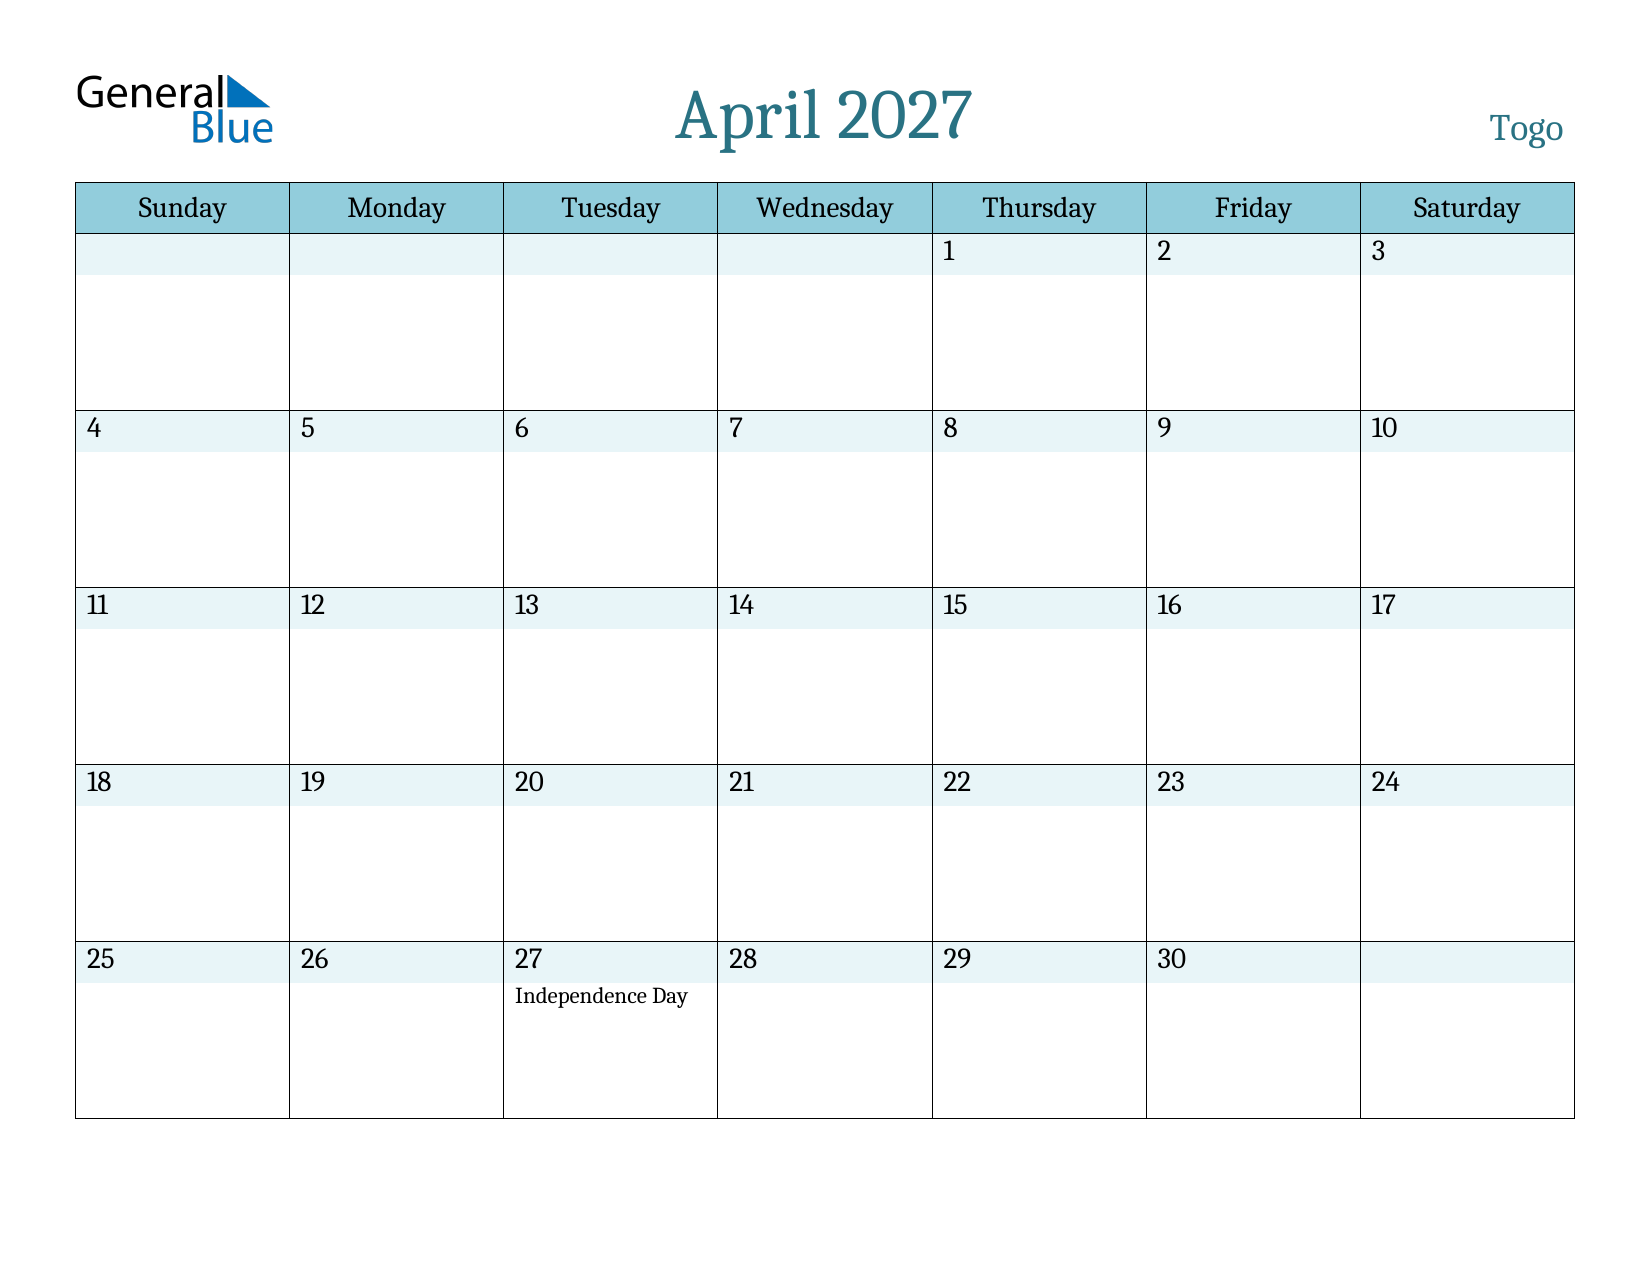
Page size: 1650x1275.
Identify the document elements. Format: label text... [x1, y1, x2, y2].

table_cell 22 [933, 765, 1146, 806]
table_cell 11 [76, 588, 289, 629]
table_cell 13 [504, 588, 717, 629]
table_cell [718, 275, 932, 410]
table_cell 7 [718, 411, 932, 452]
table_cell [933, 452, 1146, 587]
table_cell [290, 806, 503, 941]
table_cell [1361, 806, 1574, 941]
table_cell 9 [1147, 411, 1360, 452]
table_cell [76, 983, 289, 1118]
table_cell [76, 234, 289, 275]
table_cell 1 [933, 234, 1146, 275]
table_cell 30 [1147, 942, 1360, 983]
table_cell [718, 983, 932, 1118]
table_cell Friday [1147, 183, 1360, 233]
table_cell [504, 452, 717, 587]
table_cell [1361, 452, 1574, 587]
table_cell 21 [718, 765, 932, 806]
table_cell [933, 806, 1146, 941]
table_cell 25 [76, 942, 289, 983]
table_cell [933, 629, 1146, 764]
table_cell 26 [290, 942, 503, 983]
table_cell 29 [933, 942, 1146, 983]
table_cell [1147, 806, 1360, 941]
table_cell 2 [1147, 234, 1360, 275]
table_cell 6 [504, 411, 717, 452]
table_cell [504, 629, 717, 764]
picture [77, 75, 273, 143]
table_cell [718, 629, 932, 764]
table_cell [1147, 983, 1360, 1118]
table_cell 19 [290, 765, 503, 806]
table_cell 17 [1361, 588, 1574, 629]
table_cell [1147, 629, 1360, 764]
table_header [76, 75, 503, 182]
table_cell [290, 983, 503, 1118]
table_cell Sunday [76, 183, 289, 233]
table_cell 12 [290, 588, 503, 629]
table_cell [718, 452, 932, 587]
table_cell [504, 234, 717, 275]
table_cell [504, 275, 717, 410]
table_cell Independence Day [504, 983, 717, 1118]
table_cell [933, 275, 1146, 410]
table_cell 10 [1361, 411, 1574, 452]
table_cell [1147, 275, 1360, 410]
table_cell [1361, 942, 1574, 983]
table_cell [290, 452, 503, 587]
table_cell Thursday [933, 183, 1146, 233]
table_cell 15 [933, 588, 1146, 629]
table_cell [290, 275, 503, 410]
table_cell 23 [1147, 765, 1360, 806]
table_cell [1361, 983, 1574, 1118]
table_cell [290, 629, 503, 764]
table_cell 5 [290, 411, 503, 452]
table_cell [933, 983, 1146, 1118]
table_cell 18 [76, 765, 289, 806]
table_cell 20 [504, 765, 717, 806]
table_cell 16 [1147, 588, 1360, 629]
table_cell Monday [290, 183, 503, 233]
table_cell [1361, 275, 1574, 410]
table_cell [76, 452, 289, 587]
table_cell [718, 234, 932, 275]
table_cell [718, 806, 932, 941]
table_cell [1361, 629, 1574, 764]
table_cell Saturday [1361, 183, 1574, 233]
table_cell 24 [1361, 765, 1574, 806]
table_cell Tuesday [504, 183, 717, 233]
table_cell 28 [718, 942, 932, 983]
table_cell [504, 806, 717, 941]
table_header April 2027 [504, 75, 1146, 182]
table_cell Wednesday [718, 183, 932, 233]
table_cell [76, 275, 289, 410]
table_cell [290, 234, 503, 275]
table_cell [76, 629, 289, 764]
table_header Togo [1146, 75, 1574, 182]
table_cell 8 [933, 411, 1146, 452]
table_cell [1147, 452, 1360, 587]
table_cell [76, 806, 289, 941]
table_cell 27 [504, 942, 717, 983]
table_cell 4 [76, 411, 289, 452]
table_cell 14 [718, 588, 932, 629]
table_cell 3 [1361, 234, 1574, 275]
